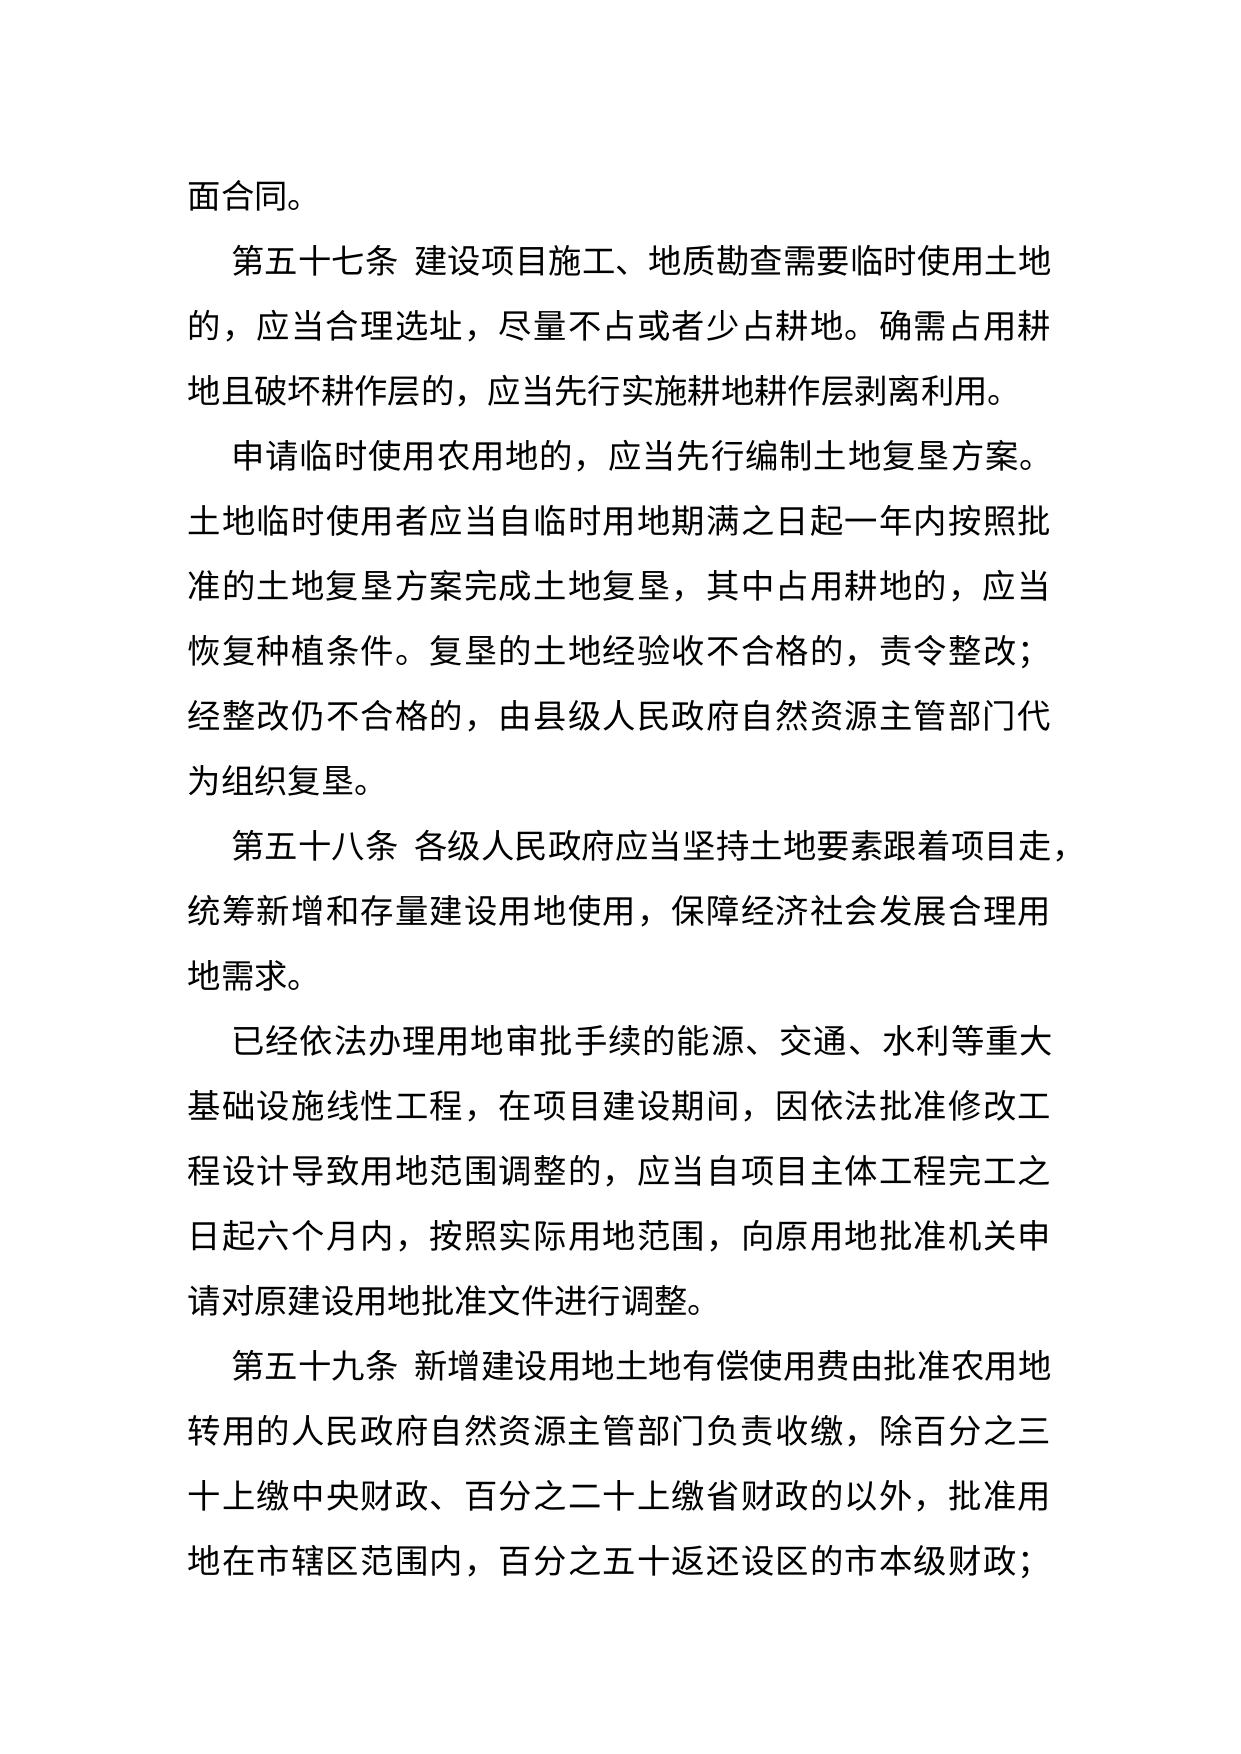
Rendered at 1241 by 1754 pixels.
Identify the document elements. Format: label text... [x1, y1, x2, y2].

text 第五十八条 各级人民政府应当坚持土地要素跟着项目走，统筹新增和存量建设用地使用，保障经济社会发展合理用地需求。 [187, 812, 1053, 1007]
text 第五十七条 建设项目施工、地质勘查需要临时使用土地的，应当合理选址，尽量不占或者少占耕地。确需占用耕地且破坏耕作层的，应当先行实施耕地耕作层剥离利用。 [187, 227, 1053, 422]
text 已经依法办理用地审批手续的能源、交通、水利等重大基础设施线性工程，在项目建设期间，因依法批准修改工程设计导致用地范围调整的，应当自项目主体工程完工之日起六个月内，按照实际用地范围，向原用地批准机关申请对原建设用地批准文件进行调整。 [187, 1007, 1053, 1332]
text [187, 162, 1053, 227]
text 申请临时使用农用地的，应当先行编制土地复垦方案。土地临时使用者应当自临时用地期满之日起一年内按照批准的土地复垦方案完成土地复垦，其中占用耕地的，应当恢复种植条件。复垦的土地经验收不合格的，责令整改；经整改仍不合格的，由县级人民政府自然资源主管部门代为组织复垦。 [187, 422, 1053, 812]
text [187, 1332, 1053, 1592]
